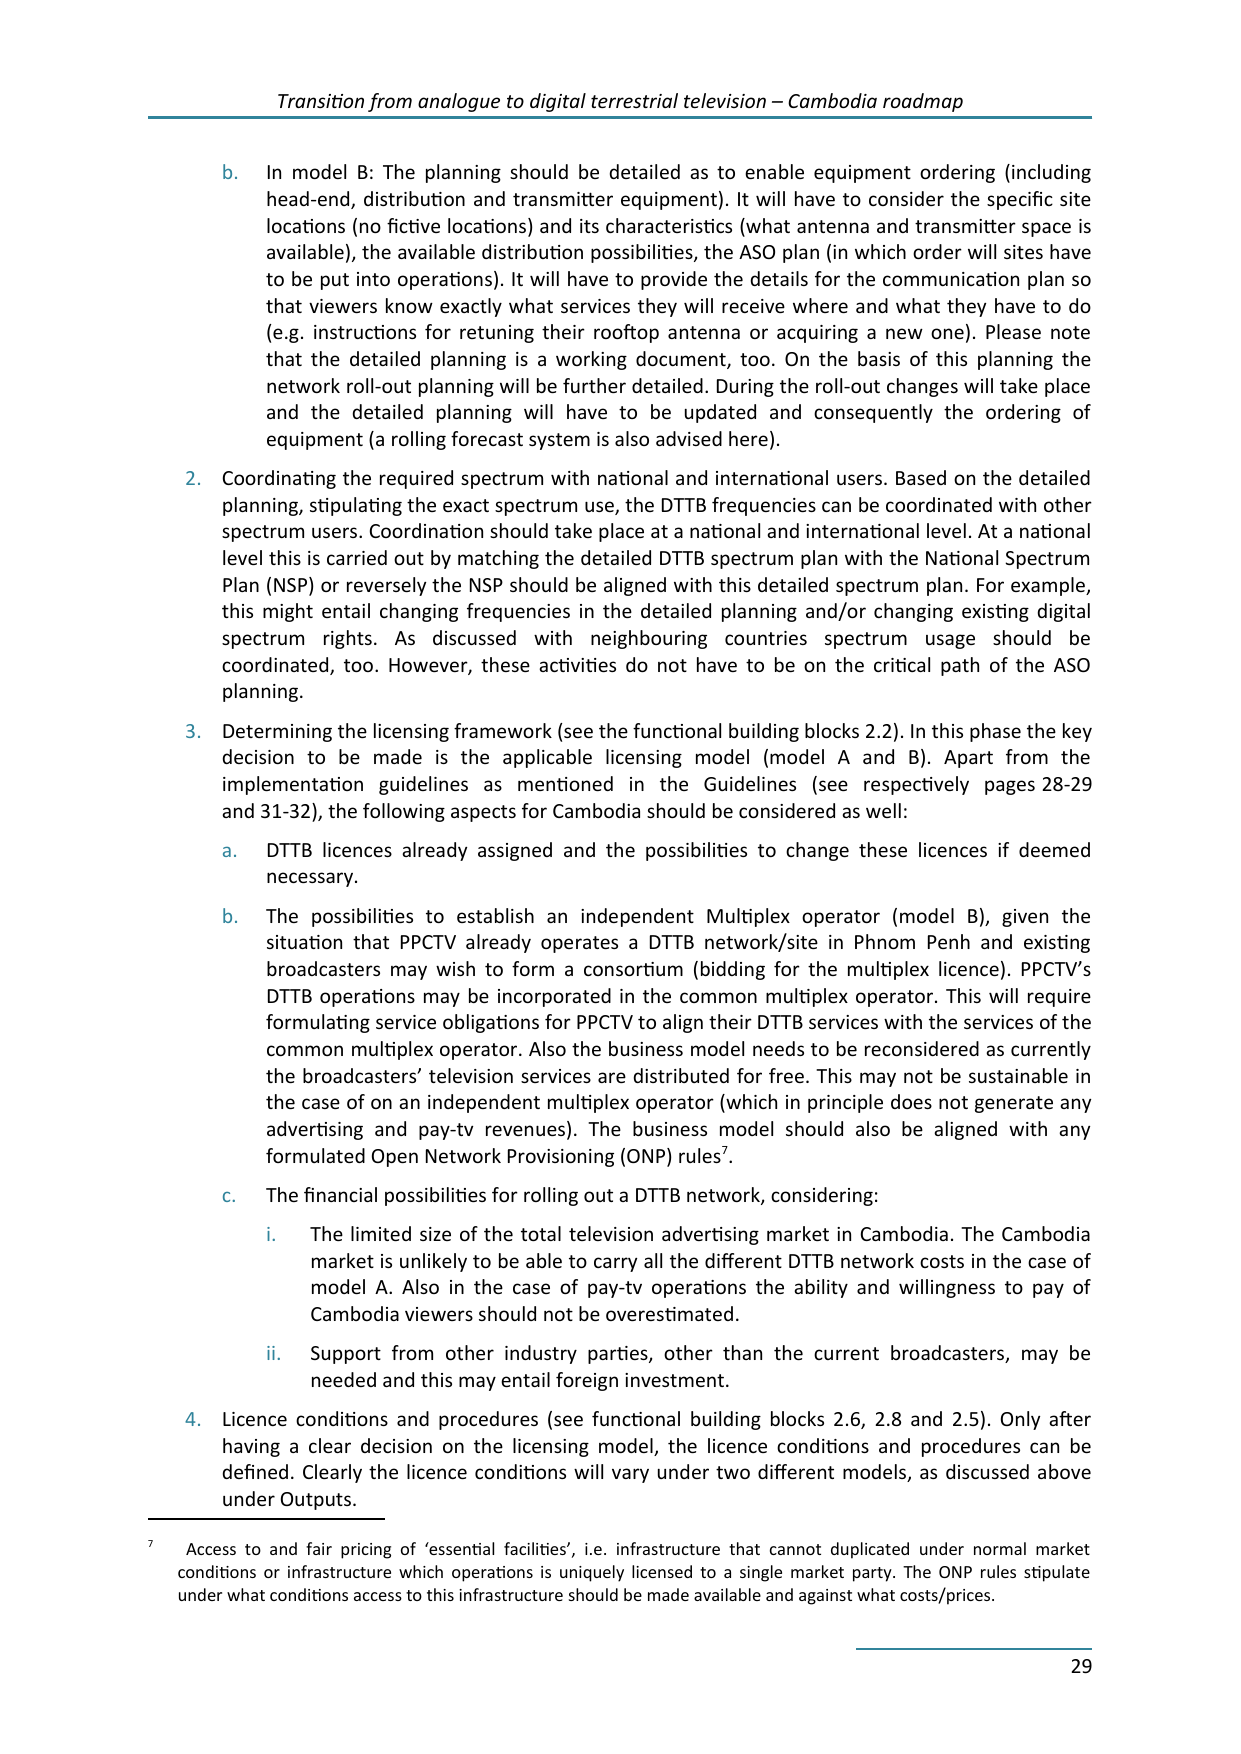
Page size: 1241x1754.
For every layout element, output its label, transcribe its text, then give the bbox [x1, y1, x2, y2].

text 4. Licence conditions and procedures (see functional building blocks 2.6, 2.8 and 2.5). Only after having a clear decision on the licensing model, the licence conditions and procedures can be defined. Clearly the licence conditions will vary under two different models, as discussed above under Outputs. [185, 1405, 1092, 1512]
text b. The possibilities to establish an independent Multiplex operator (model B), given the situation that PPCTV already operates a DTTB network/site in Phnom Penh and existing broadcasters may wish to form a consortium (bidding for the multiplex licence). PPCTV’s DTTB operations may be incorporated in the common multiplex operator. This will require formulating service obligations for PPCTV to align their DTTB services with the services of the common multiplex operator. Also the business model needs to be reconsidered as currently the broadcasters’ television services are distributed for free. This may not be sustainable in the case of on an independent multiplex operator (which in principle does not generate any advertising and pay-tv revenues). The business model should also be aligned with any formulated Open Network Provisioning (ONP) rules. [222, 902, 1092, 1168]
text b. In model B: The planning should be detailed as to enable equipment ordering (including head-end, distribution and transmitter equipment). It will have to consider the specific site locations (no fictive locations) and its characteristics (what antenna and transmitter space is available), the available distribution possibilities, the ASO plan (in which order will sites have to be put into operations). It will have to provide the details for the communication plan so that viewers know exactly what services they will receive where and what they have to do (e.g. instructions for retuning their rooftop antenna or acquiring a new one). Please note that the detailed planning is a working document, too. On the basis of this planning the network roll-out planning will be further detailed. During the roll-out changes will take place and the detailed planning will have to be updated and consequently the ordering of equipment (a rolling forecast system is also advised here). [222, 158, 1092, 452]
text ii. Support from other industry parties, other than the current broadcasters, may be needed and this may entail foreign investment. [266, 1339, 1092, 1393]
text i. The limited size of the total television advertising market in Cambodia. The Cambodia market is unlikely to be able to carry all the different DTTB network costs in the case of model A. Also in the case of pay-tv operations the ability and willingness to pay of Cambodia viewers should not be overestimated. [266, 1220, 1092, 1327]
text 3. Determining the licensing framework (see the functional building blocks 2.2). In this phase the key decision to be made is the applicable licensing model (model A and B). Apart from the implementation guidelines as mentioned in the Guidelines (see respectively pages 28-29 and 31-32), the following aspects for Cambodia should be considered as well: [185, 717, 1092, 823]
text a. DTTB licences already assigned and the possibilities to change these licences if deemed necessary. [222, 836, 1092, 889]
text c. The financial possibilities for rolling out a DTTB network, considering: [222, 1181, 1092, 1208]
text 2. Coordinating the required spectrum with national and international users. Based on the detailed planning, stipulating the exact spectrum use, the DTTB frequencies can be coordinated with other spectrum users. Coordination should take place at a national and international level. At a national level this is carried out by matching the detailed DTTB spectrum plan with the National Spectrum Plan (NSP) or reversely the NSP should be aligned with this detailed spectrum plan. For example, this might entail changing frequencies in the detailed planning and/or changing existing digital spectrum rights. As discussed with neighbouring countries spectrum usage should be coordinated, too. However, these activities do not have to be on the critical path of the ASO planning. [185, 464, 1092, 704]
